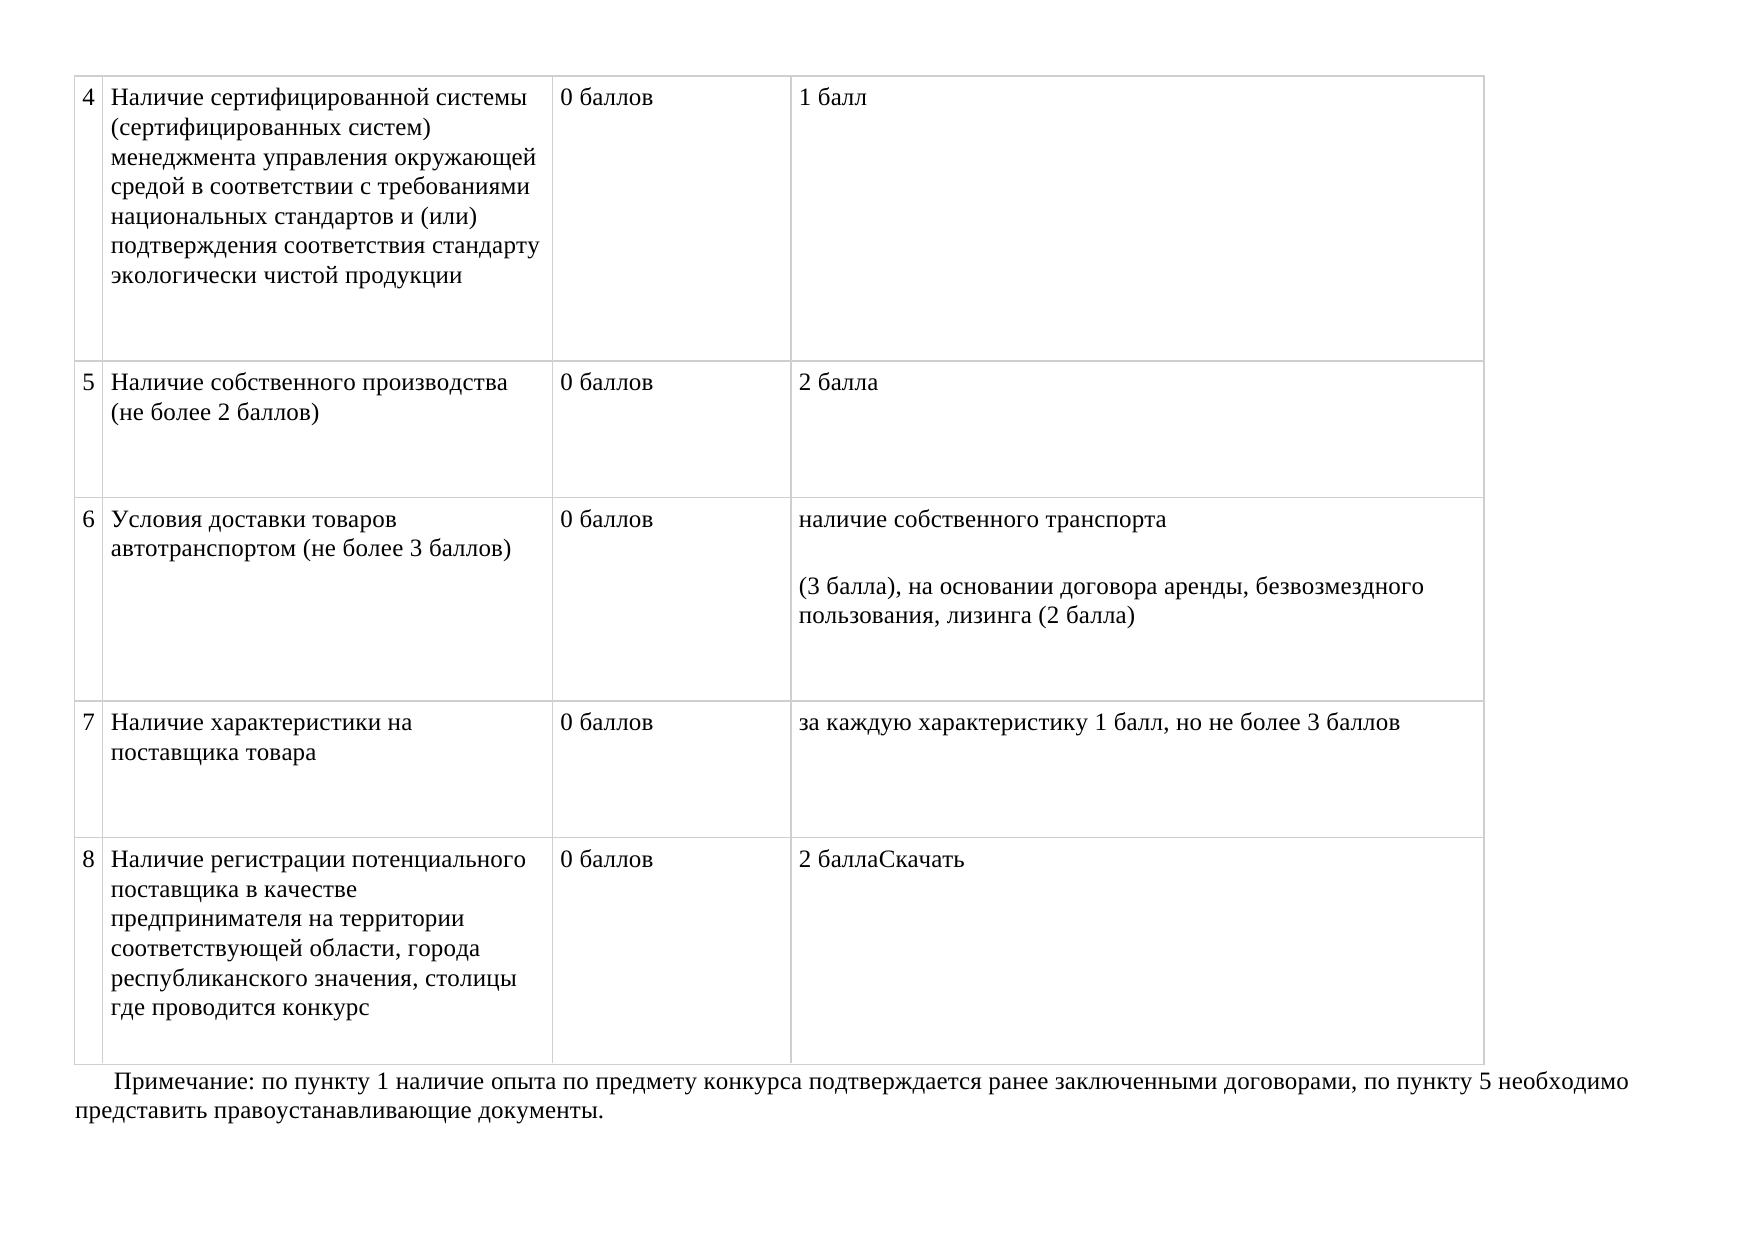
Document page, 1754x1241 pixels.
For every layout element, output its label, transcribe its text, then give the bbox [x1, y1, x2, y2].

table_cell 8 [75, 838, 102, 1063]
table_cell 0 баллов [553, 362, 790, 497]
table_cell Наличие характеристики на поставщика товара [103, 702, 552, 837]
table_cell Наличие регистрации потенциального поставщика в качестве предпринимателя на территории соответствующей области, города республиканского значения, столицы где проводится конкурс [103, 838, 552, 1063]
table_cell Наличие собственного производства (не более 2 баллов) [103, 362, 552, 497]
table_cell Условия доставки товаров автотранспортом (не более 3 баллов) [103, 498, 552, 700]
text Примечание: по пункту 1 наличие опыта по предмету конкурса подтверждается ранее заключенными договорами, по пункту 5 необходимо представить правоустанавливающие документы. [75, 1065, 1679, 1124]
table_cell наличие собственного транспорта (3 балла), на основании договора аренды, безвозмездного пользования, лизинга (2 балла) [792, 498, 1483, 700]
table_cell 6 [75, 498, 102, 700]
table_cell 0 баллов [553, 498, 790, 700]
table_cell 5 [75, 362, 102, 497]
table_cell 0 баллов [553, 838, 790, 1063]
table_cell 4 [75, 77, 102, 360]
table_cell 0 баллов [553, 77, 790, 360]
table_cell 2 баллаСкачать [792, 838, 1483, 1063]
table_cell Наличие сертифицированной системы (сертифицированных систем) менеджмента управления окружающей средой в соответствии с требованиями национальных стандартов и (или) подтверждения соответствия стандарту экологически чистой продукции [103, 77, 552, 360]
table_cell 2 балла [792, 362, 1483, 497]
table_cell 1 балл [792, 77, 1483, 360]
table_cell за каждую характеристику 1 балл, но не более 3 баллов [792, 702, 1483, 837]
table_cell 7 [75, 702, 102, 837]
table_cell 0 баллов [553, 702, 790, 837]
